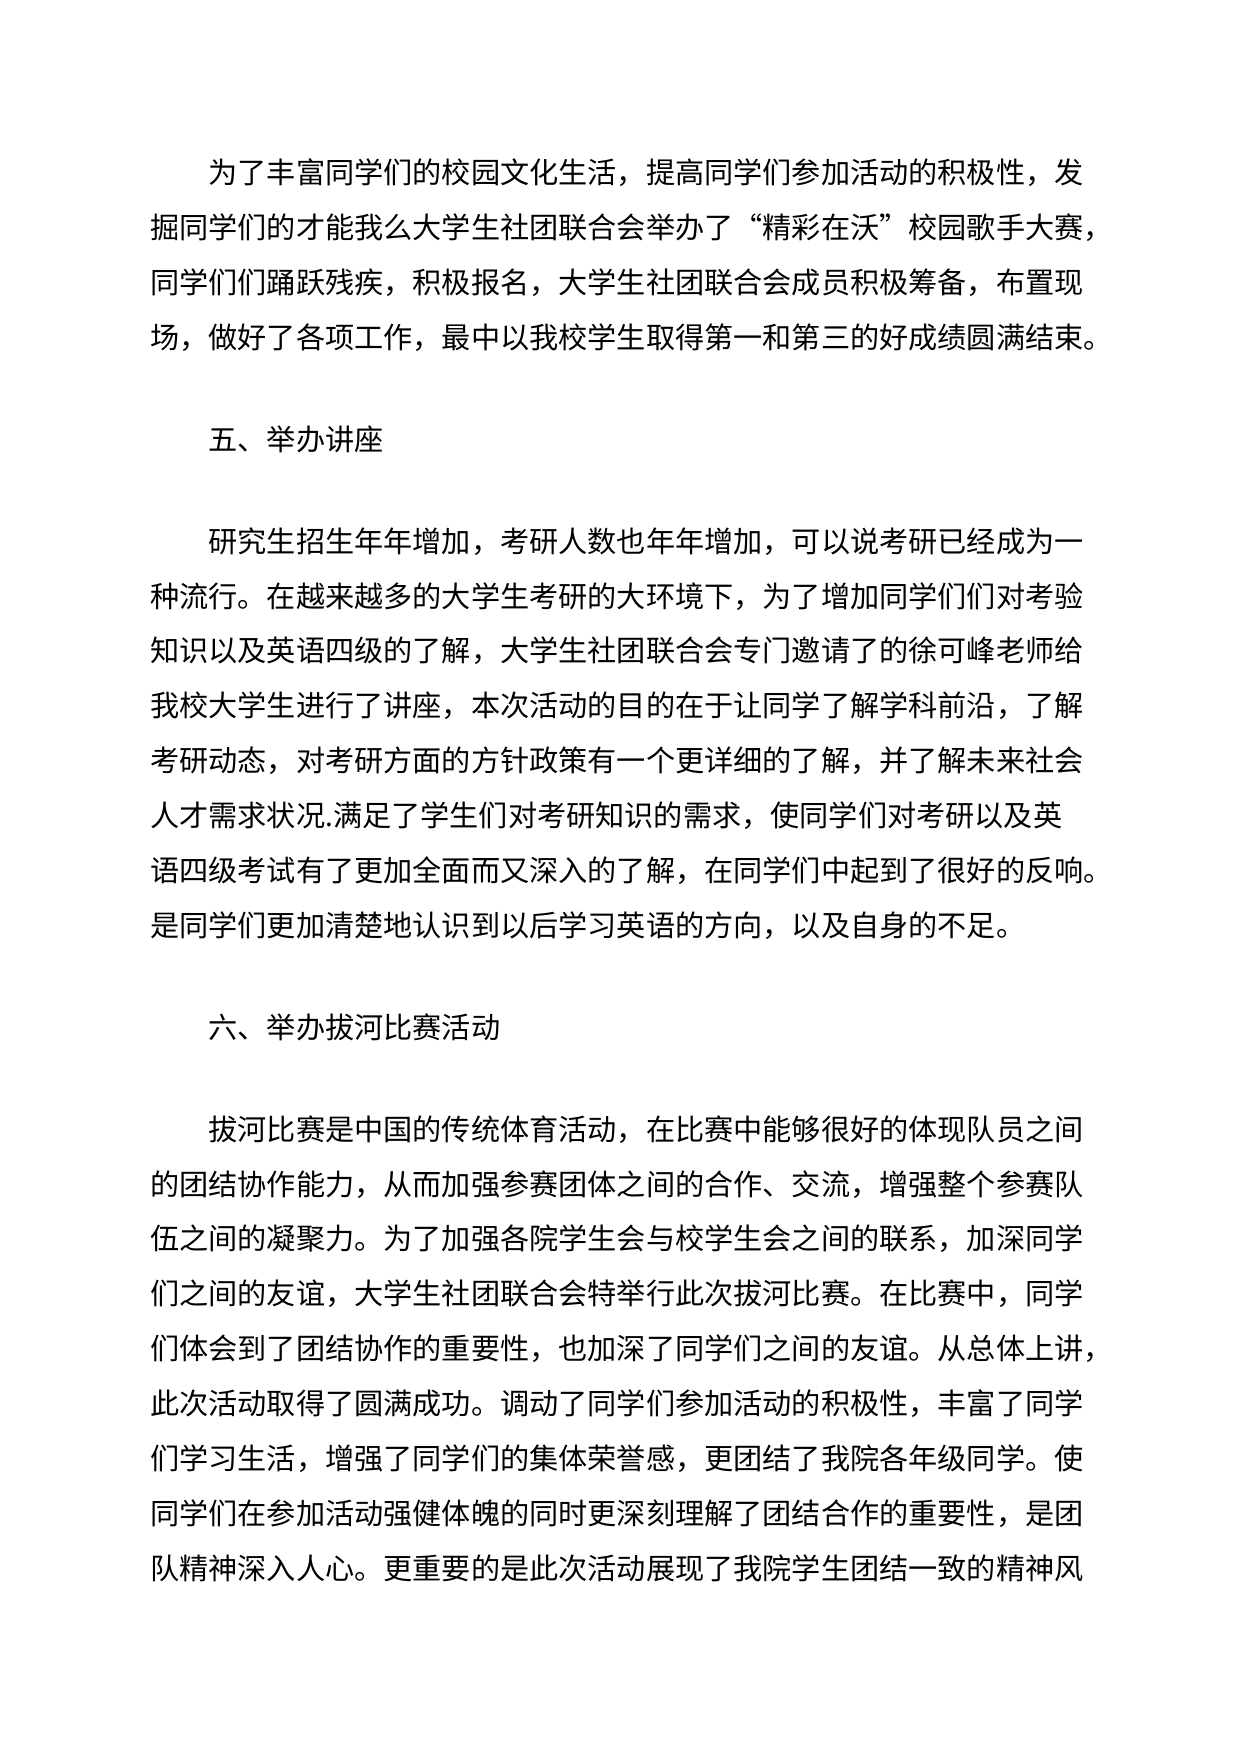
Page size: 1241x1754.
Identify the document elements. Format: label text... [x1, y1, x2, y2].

text 研究生招生年年增加，考研人数也年年增加，可以说考研已经成为一种流行。在越来越多的大学生考研的大环境下，为了增加同学们们对考验知识以及英语四级的了解，大学生社团联合会专门邀请了的徐可峰老师给我校大学生进行了讲座，本次活动的目的在于让同学了解学科前沿，了解考研动态，对考研方面的方针政策有一个更详细的了解，并了解未来社会人才需求状况.满足了学生们对考研知识的需求，使同学们对考研以及英语四级考试有了更加全面而又深入的了解，在同学们中起到了很好的反响。是同学们更加清楚地认识到以后学习英语的方向，以及自身的不足。 [150, 518, 1090, 945]
text 五、举办讲座 [150, 416, 1090, 459]
text 为了丰富同学们的校园文化生活，提高同学们参加活动的积极性，发掘同学们的才能我么大学生社团联合会举办了“精彩在沃”校园歌手大赛，同学们们踊跃残疾，积极报名，大学生社团联合会成员积极筹备，布置现场，做好了各项工作，最中以我校学生取得第一和第三的好成绩圆满结束。 [150, 150, 1090, 357]
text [150, 1106, 1090, 1588]
text 六、举办拔河比赛活动 [150, 1004, 1090, 1047]
